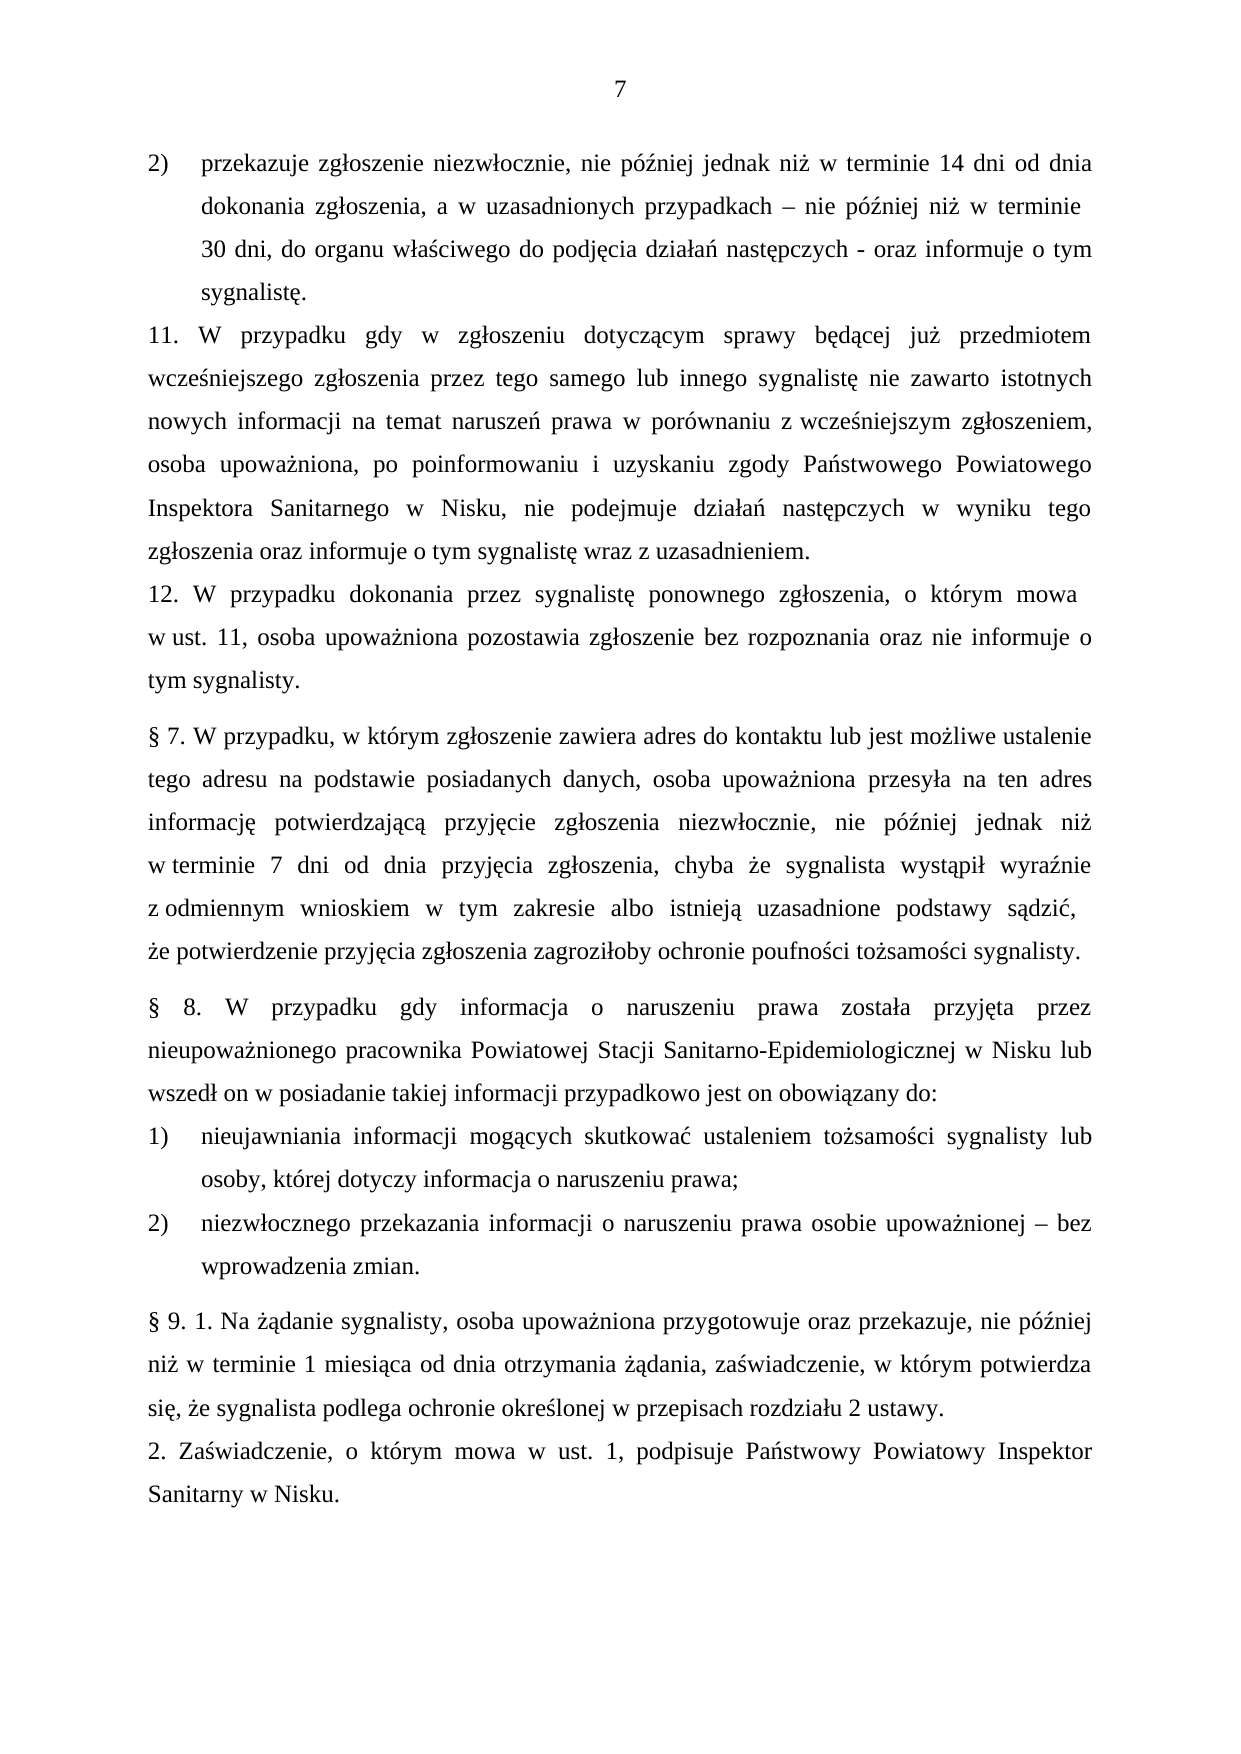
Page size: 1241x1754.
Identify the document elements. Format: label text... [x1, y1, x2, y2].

text 1) nieujawniania informacji mogących skutkować ustaleniem tożsamości sygnalisty lub osoby, której dotyczy informacja o naruszeniu prawa; [148, 1121, 1093, 1193]
text 2) przekazuje zgłoszenie niezwłocznie, nie później jednak niż w terminie 14 dni od dnia dokonania zgłoszenia, a w uzasadnionych przypadkach – nie później niż w terminie 30 dni, do organu właściwego do podjęcia działań następczych - oraz informuje o tym sygnalistę. [148, 148, 1093, 306]
text 12. W przypadku dokonania przez sygnalistę ponownego zgłoszenia, o którym mowa w ust. 11, osoba upoważniona pozostawia zgłoszenie bez rozpoznania oraz nie informuje o tym sygnalisty. [148, 579, 1093, 694]
text § 7. W przypadku, w którym zgłoszenie zawiera adres do kontaktu lub jest możliwe ustalenie tego adresu na podstawie posiadanych danych, osoba upoważniona przesyła na ten adres informację potwierdzającą przyjęcie zgłoszenia niezwłocznie, nie później jednak niż w terminie 7 dni od dnia przyjęcia zgłoszenia, chyba że sygnalista wystąpił wyraźnie z odmiennym wnioskiem w tym zakresie albo istnieją uzasadnione podstawy sądzić, że potwierdzenie przyjęcia zgłoszenia zagroziłoby ochronie poufności tożsamości sygnalisty. [148, 721, 1093, 965]
text § 8. W przypadku gdy informacja o naruszeniu prawa została przyjęta przez nieupoważnionego pracownika Powiatowej Stacji Sanitarno-Epidemiologicznej w Nisku lub wszedł on w posiadanie takiej informacji przypadkowo jest on obowiązany do: [148, 992, 1093, 1107]
text 2. Zaświadczenie, o którym mowa w ust. 1, podpisuje Państwowy Powiatowy Inspektor Sanitarny w Nisku. [148, 1436, 1093, 1508]
text § 9. 1. Na żądanie sygnalisty, osoba upoważniona przygotowuje oraz przekazuje, nie później niż w terminie 1 miesiąca od dnia otrzymania żądania, zaświadczenie, w którym potwierdza się, że sygnalista podlega ochronie określonej w przepisach rozdziału 2 ustawy. [148, 1306, 1093, 1421]
text 2) niezwłocznego przekazania informacji o naruszeniu prawa osobie upoważnionej – bez wprowadzenia zmian. [148, 1208, 1093, 1279]
text 11. W przypadku gdy w zgłoszeniu dotyczącym sprawy będącej już przedmiotem wcześniejszego zgłoszenia przez tego samego lub innego sygnalistę nie zawarto istotnych nowych informacji na temat naruszeń prawa w porównaniu z wcześniejszym zgłoszeniem, osoba upoważniona, po poinformowaniu i uzyskaniu zgody Państwowego Powiatowego Inspektora Sanitarnego w Nisku, nie podejmuje działań następczych w wyniku tego zgłoszenia oraz informuje o tym sygnalistę wraz z uzasadnieniem. [148, 320, 1093, 564]
